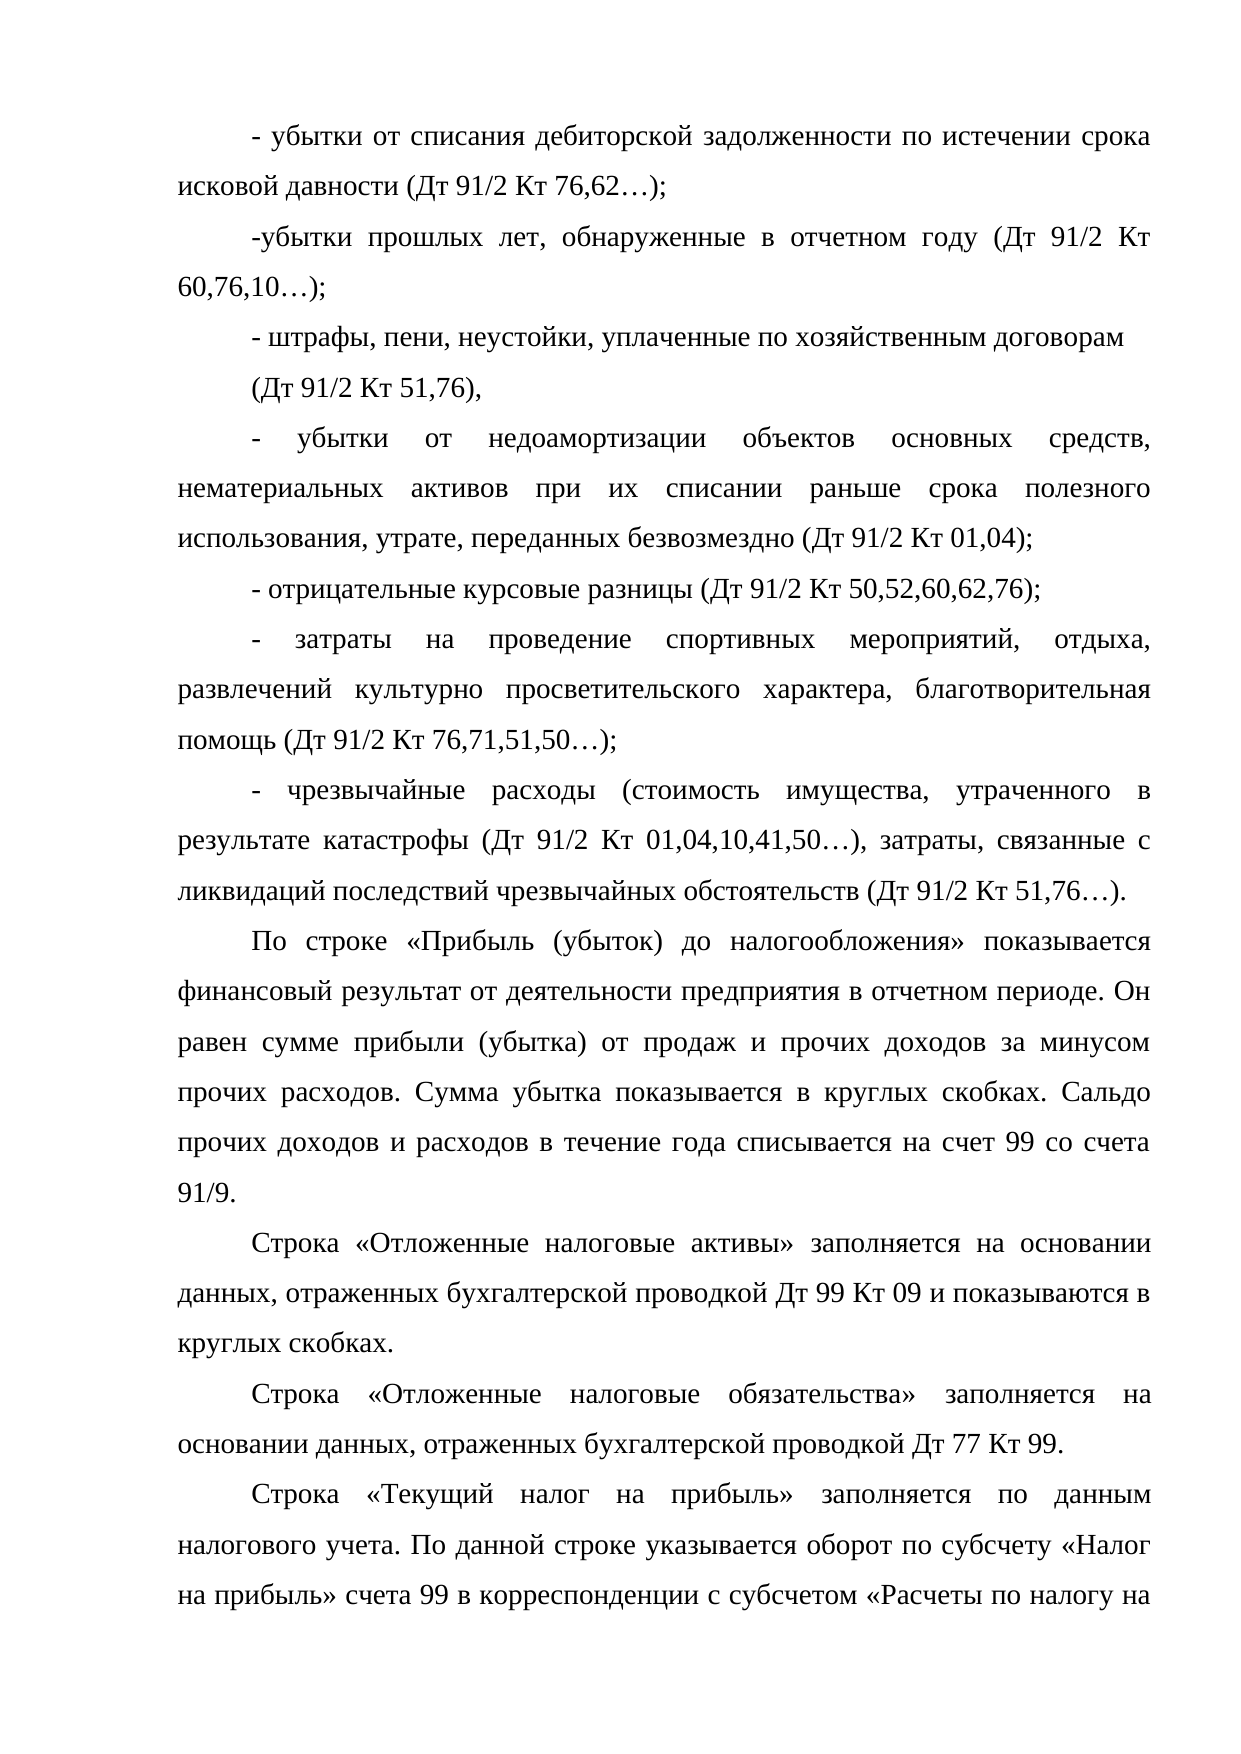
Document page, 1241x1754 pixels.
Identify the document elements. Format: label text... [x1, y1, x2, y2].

text - затраты на проведение спортивных мероприятий, отдыха, развлечений культурно просветительского характера, благотворительная помощь (Дт 91/2 Кт 76,71,51,50…); [177, 621, 1152, 755]
text - убытки от недоамортизации объектов основных средств, нематериальных активов при их списании раньше срока полезного использования, утрате, переданных безвозмездно (Дт 91/2 Кт 01,04); [177, 420, 1152, 554]
text По строке «Прибыль (убыток) до налогообложения» показывается финансовый результат от деятельности предприятия в отчетном периоде. Он равен сумме прибыли (убытка) от продаж и прочих доходов за минусом прочих расходов. Сумма убытка показывается в круглых скобках. Сальдо прочих доходов и расходов в течение года списывается на счет 99 со счета 91/9. [177, 923, 1152, 1208]
text Строка «Отложенные налоговые активы» заполняется на основании данных, отраженных бухгалтерской проводкой Дт 99 Кт 09 и показываются в круглых скобках. [177, 1225, 1152, 1359]
text - штрафы, пени, неустойки, уплаченные по хозяйственным договорам [177, 319, 1152, 353]
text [177, 1477, 1152, 1611]
text - отрицательные курсовые разницы (Дт 91/2 Кт 50,52,60,62,76); [177, 571, 1152, 604]
text -убытки прошлых лет, обнаруженные в отчетном году (Дт 91/2 Кт 60,76,10…); [177, 219, 1152, 303]
text (Дт 91/2 Кт 51,76), [177, 370, 1152, 403]
text - убытки от списания дебиторской задолженности по истечении срока исковой давности (Дт 91/2 Кт 76,62…); [177, 118, 1152, 202]
text - чрезвычайные расходы (стоимость имущества, утраченного в результате катастрофы (Дт 91/2 Кт 01,04,10,41,50…), затраты, связанные с ликвидаций последствий чрезвычайных обстоятельств (Дт 91/2 Кт 51,76…). [177, 772, 1152, 906]
text Строка «Отложенные налоговые обязательства» заполняется на основании данных, отраженных бухгалтерской проводкой Дт 77 Кт 99. [177, 1376, 1152, 1460]
